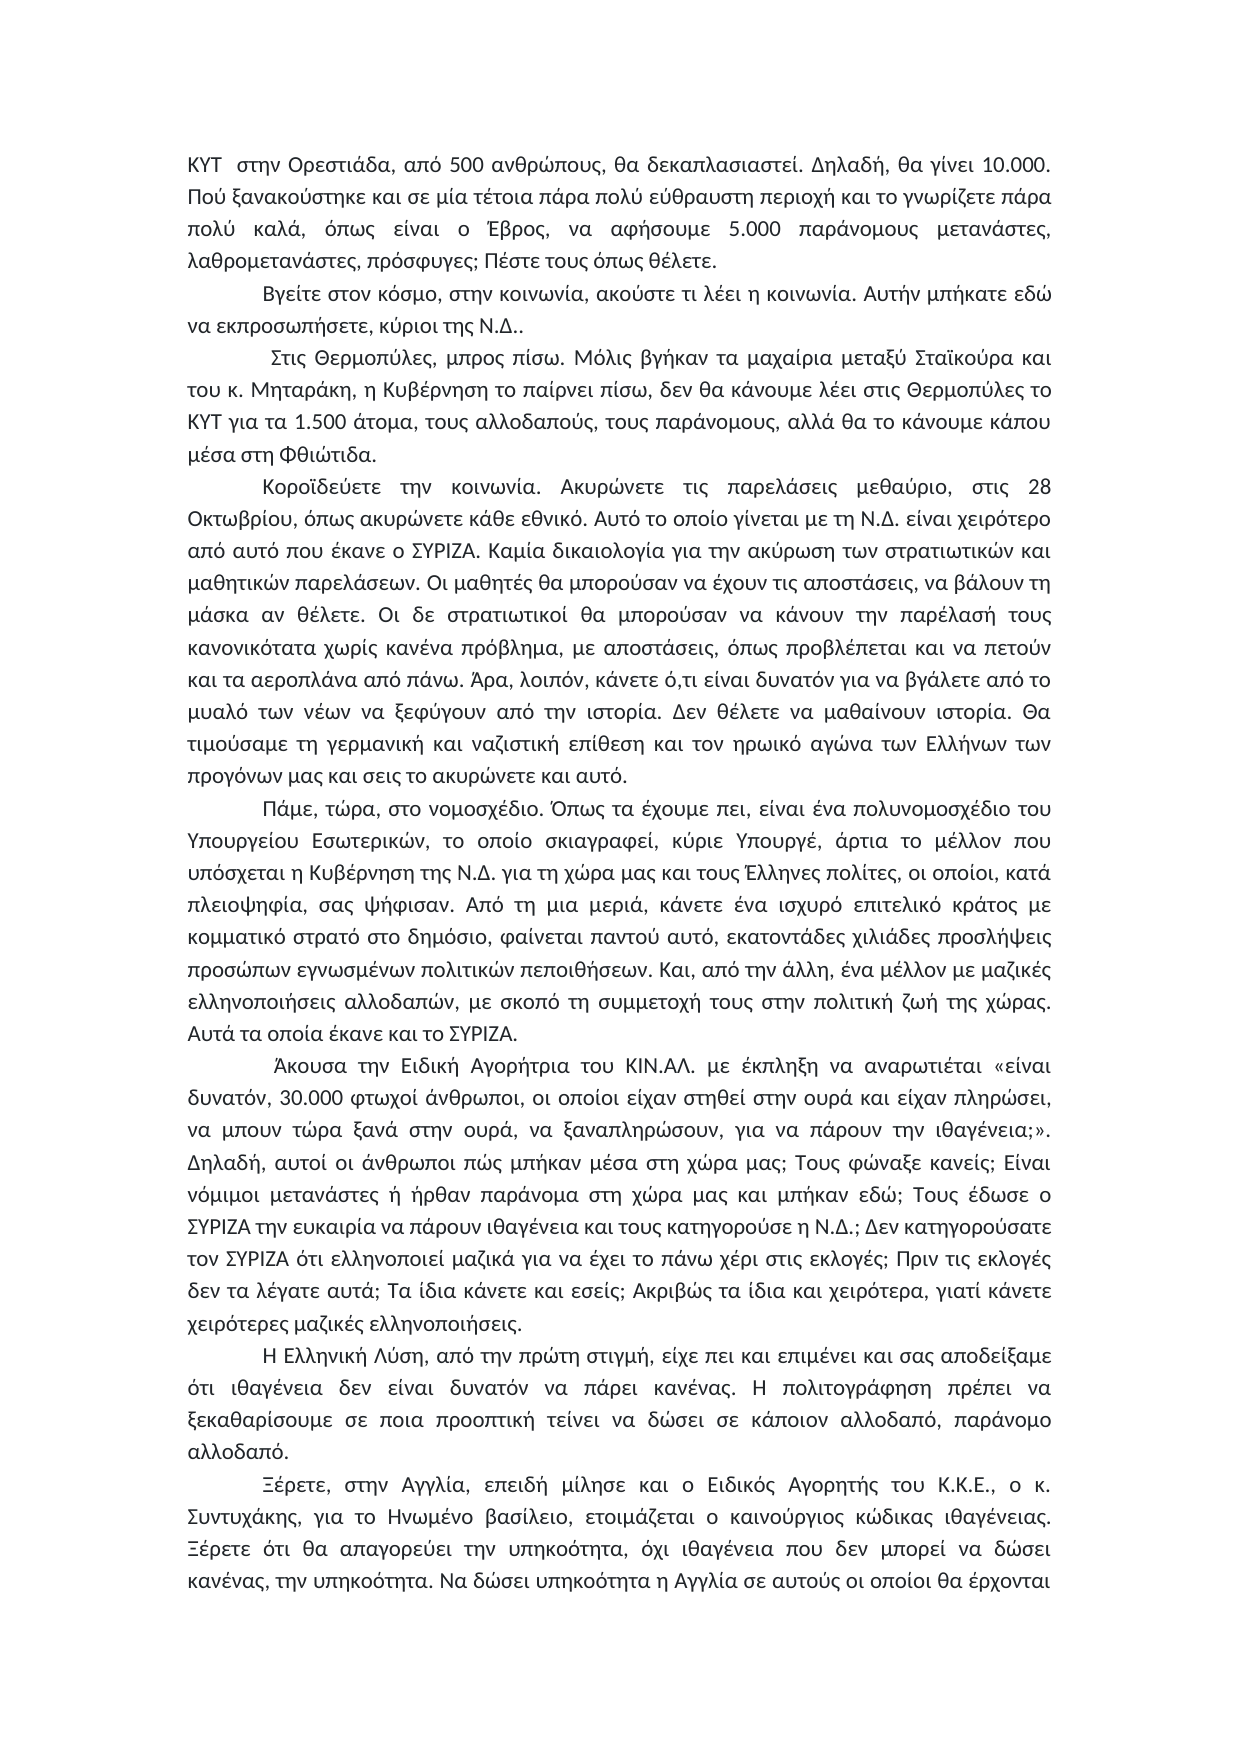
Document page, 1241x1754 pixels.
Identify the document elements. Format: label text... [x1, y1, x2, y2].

text Κοροϊδεύετε την κοινωνία. Ακυρώνετε τις παρελάσεις μεθαύριο, στις 28 Οκτωβρίου, όπως ακυρώνετε κάθε εθνικό. Αυτό το οποίο γίνεται με τη Ν.Δ. είναι χειρότερο από αυτό που έκανε ο ΣΥΡΙΖΑ. Καμία δικαιολογία για την ακύρωση των στρατιωτικών και μαθητικών παρελάσεων. Οι μαθητές θα μπορούσαν να έχουν τις αποστάσεις, να βάλουν τη μάσκα αν θέλετε. Οι δε στρατιωτικοί θα μπορούσαν να κάνουν την παρέλασή τους κανονικότατα χωρίς κανένα πρόβλημα, με αποστάσεις, όπως προβλέπεται και να πετούν και τα αεροπλάνα από πάνω. Άρα, λοιπόν, κάνετε ό,τι είναι δυνατόν για να βγάλετε από το μυαλό των νέων να ξεφύγουν από την ιστορία. Δεν θέλετε να μαθαίνουν ιστορία. Θα τιμούσαμε τη γερμανική και ναζιστική επίθεση και τον ηρωικό αγώνα των Ελλήνων των προγόνων μας και σεις το ακυρώνετε και αυτό. [187, 472, 1053, 789]
text Η Ελληνική Λύση, από την πρώτη στιγμή, είχε πει και επιμένει και σας αποδείξαμε ότι ιθαγένεια δεν είναι δυνατόν να πάρει κανένας. Η πολιτογράφηση πρέπει να ξεκαθαρίσουμε σε ποια προοπτική τείνει να δώσει σε κάποιον αλλοδαπό, παράνομο αλλοδαπό. [187, 1341, 1053, 1466]
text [187, 1470, 1053, 1594]
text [187, 150, 1053, 274]
text Βγείτε στον κόσμο, στην κοινωνία, ακούστε τι λέει η κοινωνία. Αυτήν μπήκατε εδώ να εκπροσωπήσετε, κύριοι της Ν.Δ.. [187, 279, 1053, 339]
text Στις Θερμοπύλες, μπρος πίσω. Μόλις βγήκαν τα μαχαίρια μεταξύ Σταϊκούρα και του κ. Μηταράκη, η Κυβέρνηση το παίρνει πίσω, δεν θα κάνουμε λέει στις Θερμοπύλες το ΚΥΤ για τα 1.500 άτομα, τους αλλοδαπούς, τους παράνομους, αλλά θα το κάνουμε κάπου μέσα στη Φθιώτιδα. [187, 343, 1053, 468]
text Πάμε, τώρα, στο νομοσχέδιο. Όπως τα έχουμε πει, είναι ένα πολυνομοσχέδιο του Υπουργείου Εσωτερικών, το οποίο σκιαγραφεί, κύριε Υπουργέ, άρτια το μέλλον που υπόσχεται η Κυβέρνηση της Ν.Δ. για τη χώρα μας και τους Έλληνες πολίτες, οι οποίοι, κατά πλειοψηφία, σας ψήφισαν. Από τη μια μεριά, κάνετε ένα ισχυρό επιτελικό κράτος με κομματικό στρατό στο δημόσιο, φαίνεται παντού αυτό, εκατοντάδες χιλιάδες προσλήψεις προσώπων εγνωσμένων πολιτικών πεποιθήσεων. Και, από την άλλη, ένα μέλλον με μαζικές ελληνοποιήσεις αλλοδαπών, με σκοπό τη συμμετοχή τους στην πολιτική ζωή της χώρας. Αυτά τα οποία έκανε και το ΣΥΡΙΖΑ. [187, 794, 1053, 1047]
text Άκουσα την Ειδική Αγορήτρια του ΚΙΝ.ΑΛ. με έκπληξη να αναρωτιέται «είναι δυνατόν, 30.000 φτωχοί άνθρωποι, οι οποίοι είχαν στηθεί στην ουρά και είχαν πληρώσει, να μπουν τώρα ξανά στην ουρά, να ξαναπληρώσουν, για να πάρουν την ιθαγένεια;». Δηλαδή, αυτοί οι άνθρωποι πώς μπήκαν μέσα στη χώρα μας; Τους φώναξε κανείς; Είναι νόμιμοι μετανάστες ή ήρθαν παράνομα στη χώρα μας και μπήκαν εδώ; Τους έδωσε ο ΣΥΡΙΖΑ την ευκαιρία να πάρουν ιθαγένεια και τους κατηγορούσε η Ν.Δ.; Δεν κατηγορούσατε τον ΣΥΡΙΖΑ ότι ελληνοποιεί μαζικά για να έχει το πάνω χέρι στις εκλογές; Πριν τις εκλογές δεν τα λέγατε αυτά; Τα ίδια κάνετε και εσείς; Ακριβώς τα ίδια και χειρότερα, γιατί κάνετε χειρότερες μαζικές ελληνοποιήσεις. [187, 1051, 1053, 1337]
